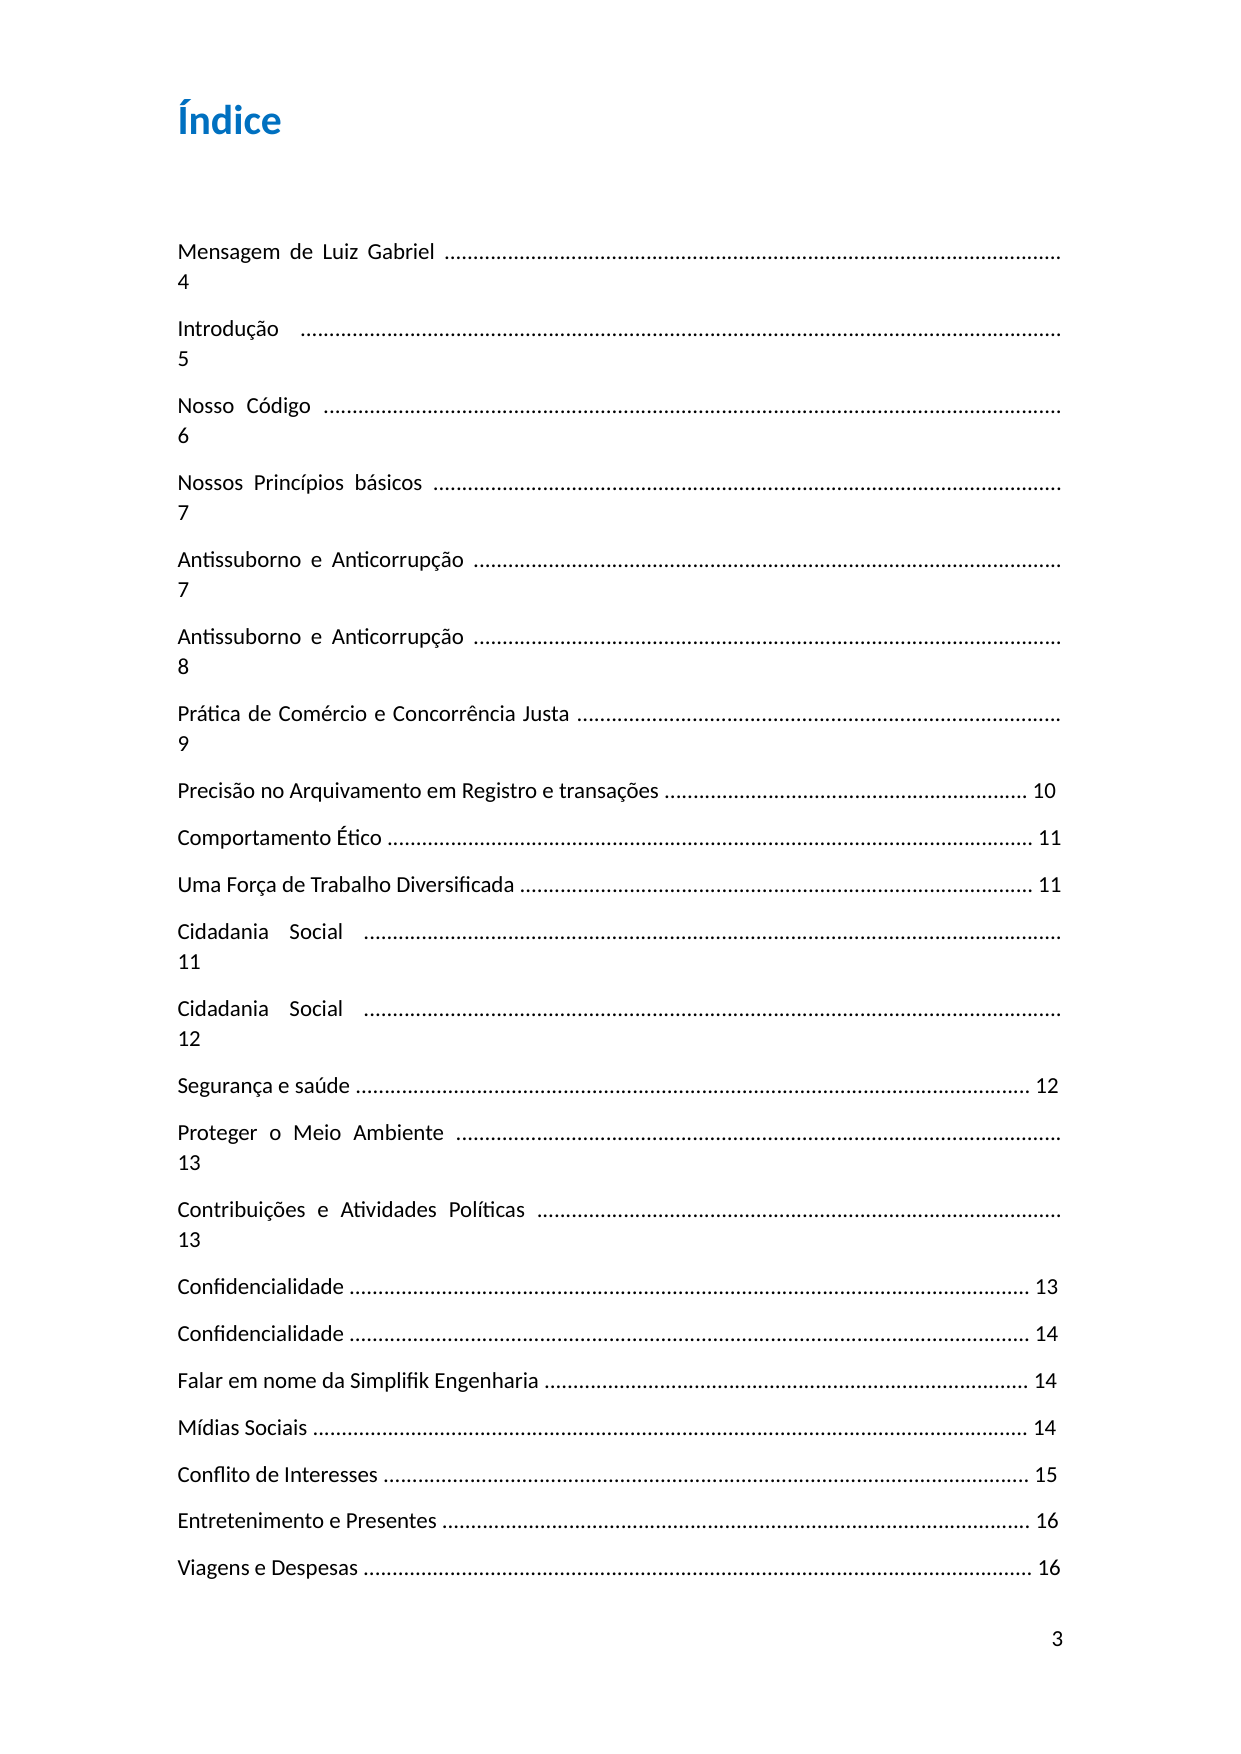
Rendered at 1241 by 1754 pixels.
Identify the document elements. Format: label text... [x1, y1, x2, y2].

text Confidencialidade ...................................................................................................................... 13 [177, 1272, 1063, 1300]
text Confidencialidade ...................................................................................................................... 14 [177, 1319, 1063, 1347]
text Uma Força de Trabalho Diversificada ......................................................................................... 11 [177, 870, 1063, 898]
text Cidadania Social ......................................................................................................................... 11 [177, 917, 1063, 975]
text Antissuborno e Anticorrupção ...................................................................................................... 8 [177, 622, 1063, 681]
text Comportamento Ético ................................................................................................................ 11 [177, 823, 1063, 851]
text Viagens e Despesas .................................................................................................................... 16 [177, 1553, 1063, 1582]
text Nossos Princípios básicos ............................................................................................................. 7 [177, 468, 1063, 526]
text Mensagem de Luiz Gabriel ........................................................................................................... 4 [177, 237, 1063, 295]
text Proteger o Meio Ambiente ......................................................................................................... 13 [177, 1118, 1063, 1176]
list Precisão no Arquivamento em Registro e transações ............................................................... 10 [177, 776, 1063, 804]
text Prática de Comércio e Concorrência Justa .................................................................................... 9 [177, 699, 1063, 758]
text Cidadania Social ......................................................................................................................... 12 [177, 994, 1063, 1052]
text Segurança e saúde ..................................................................................................................... 12 [177, 1071, 1063, 1099]
text Mídias Sociais ............................................................................................................................ 14 [177, 1413, 1063, 1441]
text Introdução .................................................................................................................................... 5 [177, 314, 1063, 372]
text Contribuições e Atividades Políticas ........................................................................................... 13 [177, 1195, 1063, 1253]
text Nosso Código ................................................................................................................................ 6 [177, 391, 1063, 449]
text Entretenimento e Presentes ...................................................................................................... 16 [177, 1507, 1063, 1535]
text Falar em nome da Simplifik Engenharia .................................................................................... 14 [177, 1366, 1063, 1394]
text Índice [177, 94, 1063, 144]
text Conflito de Interesses ................................................................................................................ 15 [177, 1460, 1063, 1488]
text Antissuborno e Anticorrupção ...................................................................................................... 7 [177, 545, 1063, 603]
